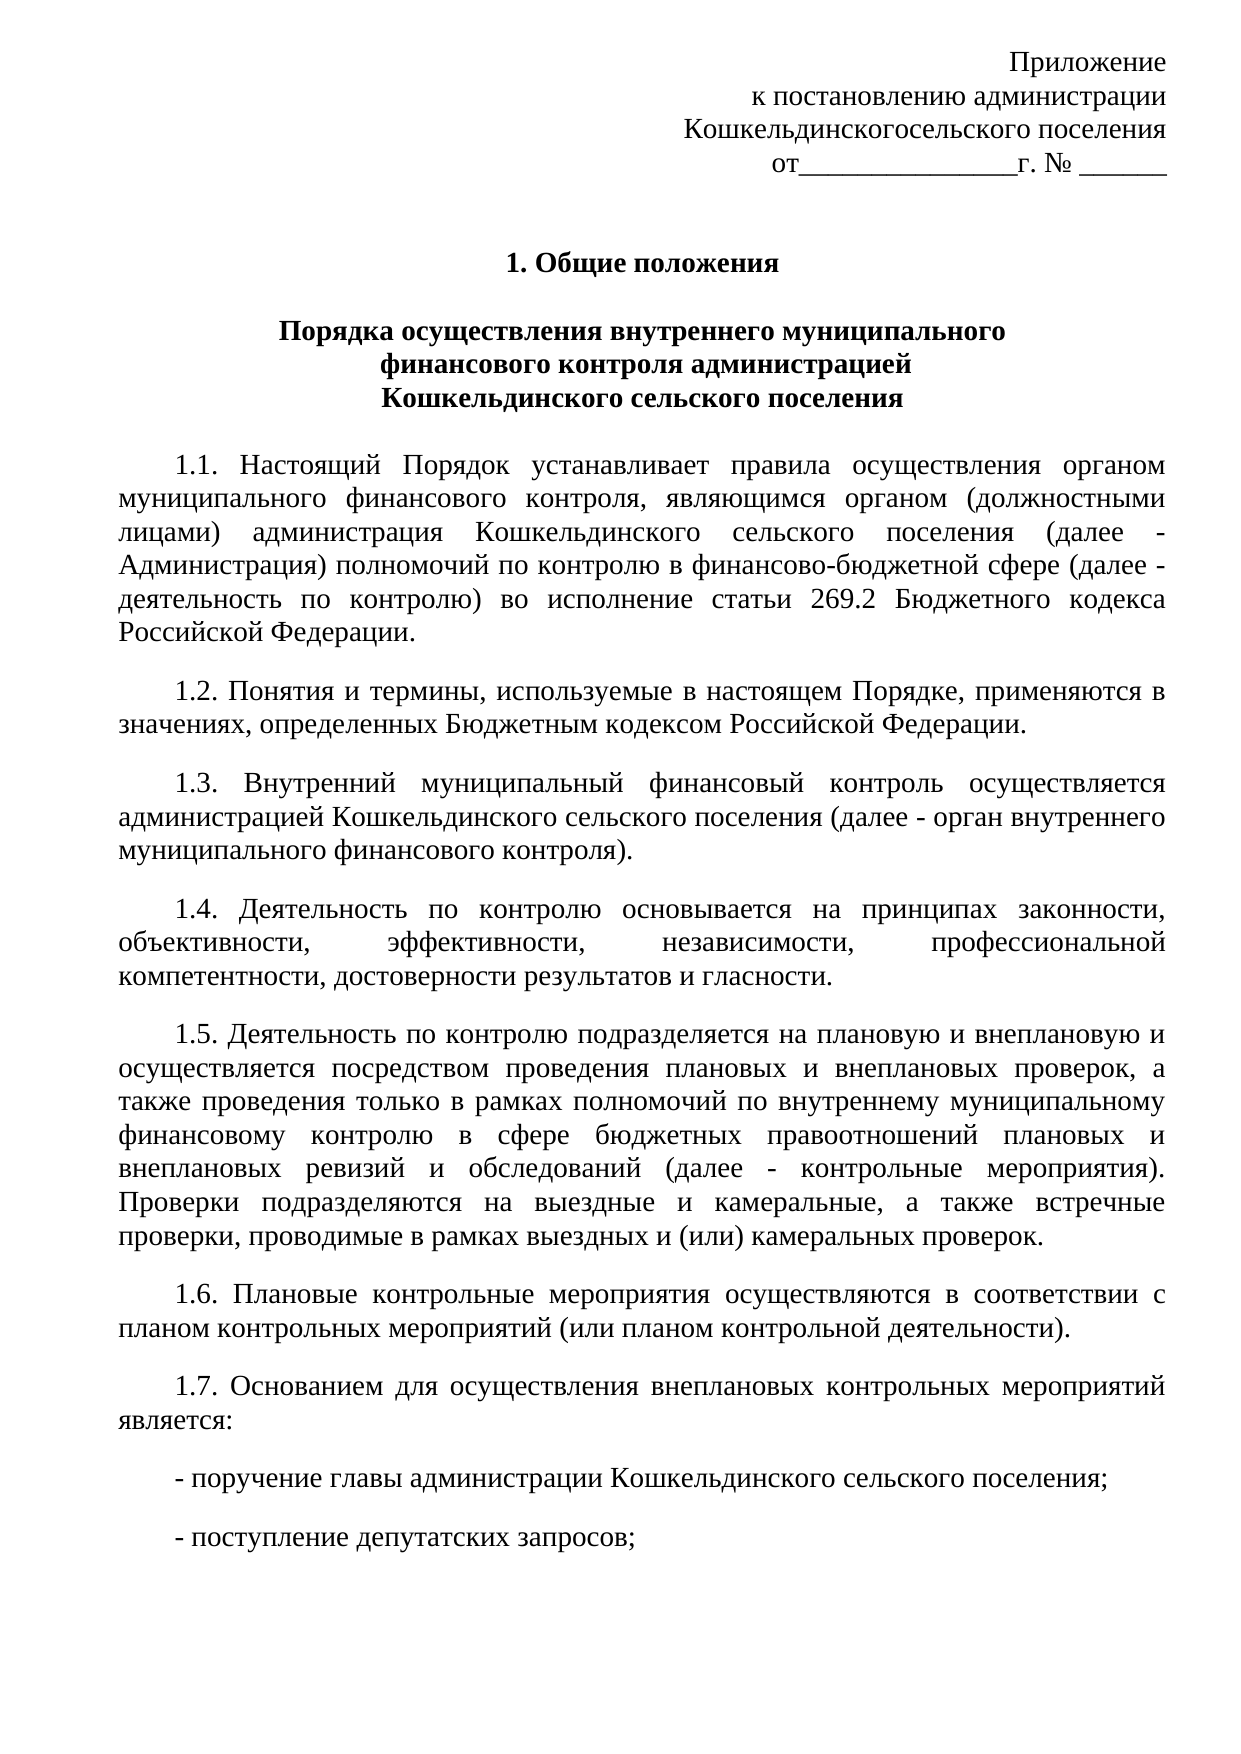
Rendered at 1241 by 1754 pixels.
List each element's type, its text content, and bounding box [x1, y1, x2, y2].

text к постановлению администрации [118, 78, 1167, 111]
title 1. Общие положения [118, 246, 1167, 279]
text - поступление депутатских запросов; [118, 1519, 1167, 1552]
text 1.2. Понятия и термины, используемые в настоящем Порядке, применяются в значениях, определенных Бюджетным кодексом Российской Федерации. [118, 673, 1167, 740]
text 1.5. Деятельность по контролю подразделяется на плановую и внеплановую и осуществляется посредством проведения плановых и внеплановых проверок, а также проведения только в рамках полномочий по внутреннему муниципальному финансовому контролю в сфере бюджетных правоотношений плановых и внеплановых ревизий и обследований (далее - контрольные мероприятия). Проверки подразделяются на выездные и камеральные, а также встречные проверки, проводимые в рамках выездных и (или) камеральных проверок. [118, 1016, 1167, 1251]
text от_______________г. № ______ [118, 145, 1167, 178]
text - поручение главы администрации Кошкельдинского сельского поселения; [118, 1460, 1167, 1494]
title Кошкельдинского сельского поселения [118, 380, 1167, 413]
text 1.7. Основанием для осуществления внеплановых контрольных мероприятий является: [118, 1368, 1167, 1435]
text Кошкельдинскогосельского поселения [118, 111, 1167, 145]
text 1.6. Плановые контрольные мероприятия осуществляются в соответствии с планом контрольных мероприятий (или планом контрольной деятельности). [118, 1276, 1167, 1343]
text Приложение [118, 44, 1167, 78]
text 1.4. Деятельность по контролю основывается на принципах законности, объективности, эффективности, независимости, профессиональной компетентности, достоверности результатов и гласности. [118, 891, 1167, 991]
title финансового контроля администрацией [118, 346, 1167, 380]
title Порядка осуществления внутреннего муниципального [118, 313, 1167, 346]
text 1.1. Настоящий Порядок устанавливает правила осуществления органом муниципального финансового контроля, являющимся органом (должностными лицами) администрация Кошкельдинского сельского поселения (далее - Администрация) полномочий по контролю в финансово-бюджетной сфере (далее - деятельность по контролю) во исполнение статьи 269.2 Бюджетного кодекса Российской Федерации. [118, 447, 1167, 648]
text 1.3. Внутренний муниципальный финансовый контроль осуществляется администрацией Кошкельдинского сельского поселения (далее - орган внутреннего муниципального финансового контроля). [118, 765, 1167, 866]
